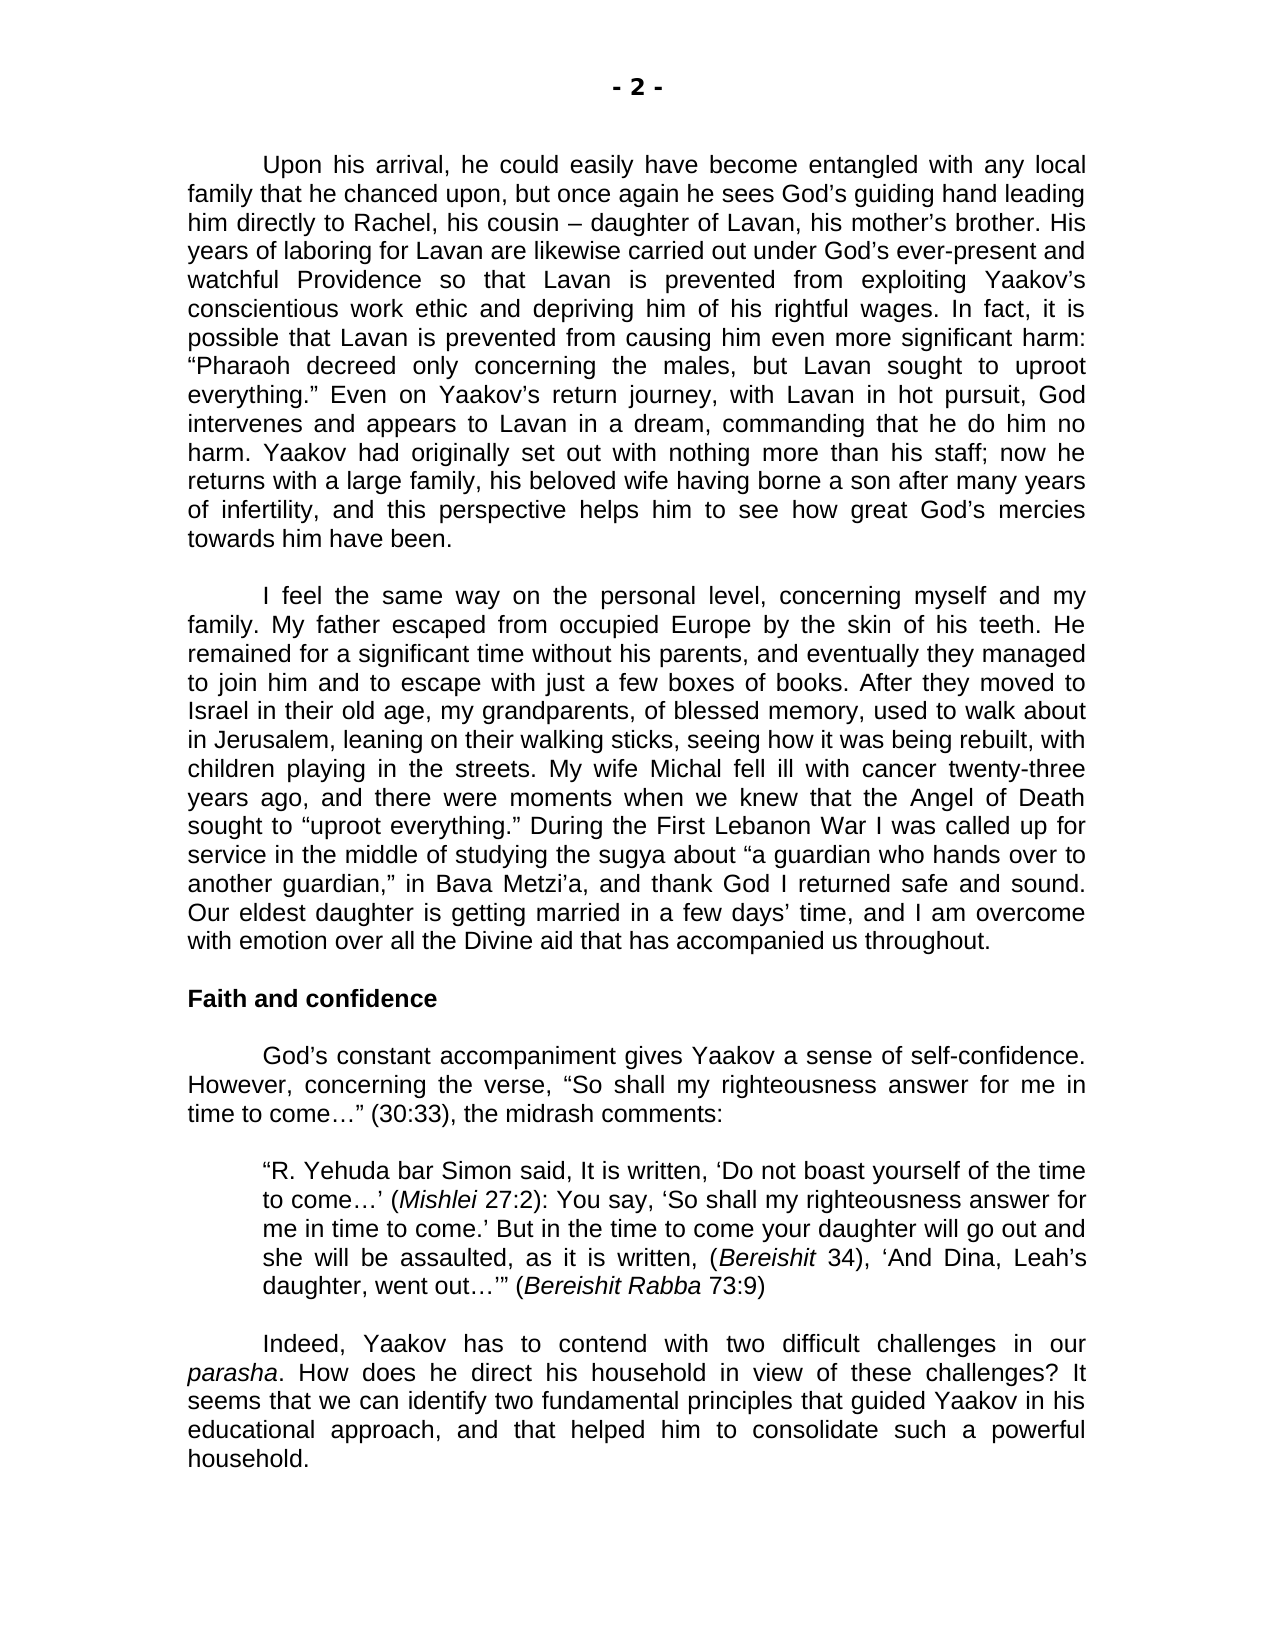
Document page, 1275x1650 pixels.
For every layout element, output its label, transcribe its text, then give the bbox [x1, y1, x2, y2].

text God’s constant accompaniment gives Yaakov a sense of self-confidence. However, concerning the verse, “So shall my righteousness answer for me in time to come…” (30:33), the midrash comments: [187, 1041, 1087, 1127]
text “R. Yehuda bar Simon said, It is written, ‘Do not boast yourself of the time to come…’ (Mishlei 27:2): You say, ‘So shall my righteousness answer for me in time to come.’ But in the time to come your daughter will go out and she will be assaulted, as it is written, (Bereishit 34), ‘And Dina, Leah’s daughter, went out…’” (Bereishit Rabba 73:9) [262, 1156, 1087, 1300]
text Upon his arrival, he could easily have become entangled with any local family that he chanced upon, but once again he sees God’s guiding hand leading him directly to Rachel, his cousin – daughter of Lavan, his mother’s brother. His years of laboring for Lavan are likewise carried out under God’s ever-present and watchful so that Lavan is prevented from exploiting Yaakov’s conscientious work ethic and depriving him of his rightful wages. In fact, it is possible that Lavan is prevented from causing him even more significant harm: “Pharaoh decreed only concerning the males, but Lavan sought to uproot everything.” Even on Yaakov’s return journey, with Lavan in hot pursuit, God intervenes and appears to Lavan in a dream, commanding that he do him no harm. Yaakov had originally set out with nothing more than his staff; now he returns with a large family, his beloved wife having borne a son after many years of infertility, and this perspective helps him to see how great God’s mercies towards him have been. [187, 150, 1087, 552]
text Indeed, Yaakov has to contend with two difficult challenges in our parasha. How does he direct his household in view of these challenges? It seems that we can identify two fundamental principles that guided Yaakov in his educational approach, and that helped him to consolidate such a powerful household. [187, 1329, 1087, 1472]
text Faith and confidence [187, 984, 1087, 1012]
text I feel the same way on the personal level, concerning myself and my family. My father escaped from occupied by the skin of his teeth. He remained for a significant time without his parents, and eventually they managed to join him and to escape with just a few boxes of books. After they moved to Israel in their old age, my grandparents, of blessed memory, used to walk about in Jerusalem, leaning on their walking sticks, seeing how it was being rebuilt, with children playing in the streets. My wife Michal fell ill with cancer twenty-three years ago, and there were moments when we knew that the Angel of Death sought to “uproot everything.” During the First Lebanon War I was called up for service in the middle of studying the sugya about “a guardian who hands over to another guardian,” in Bava Metzi’a, and thank God I returned safe and sound. Our eldest daughter is getting married in a few days’ time, and I am overcome with emotion over all the Divine aid that has accompanied us throughout. [187, 581, 1087, 955]
